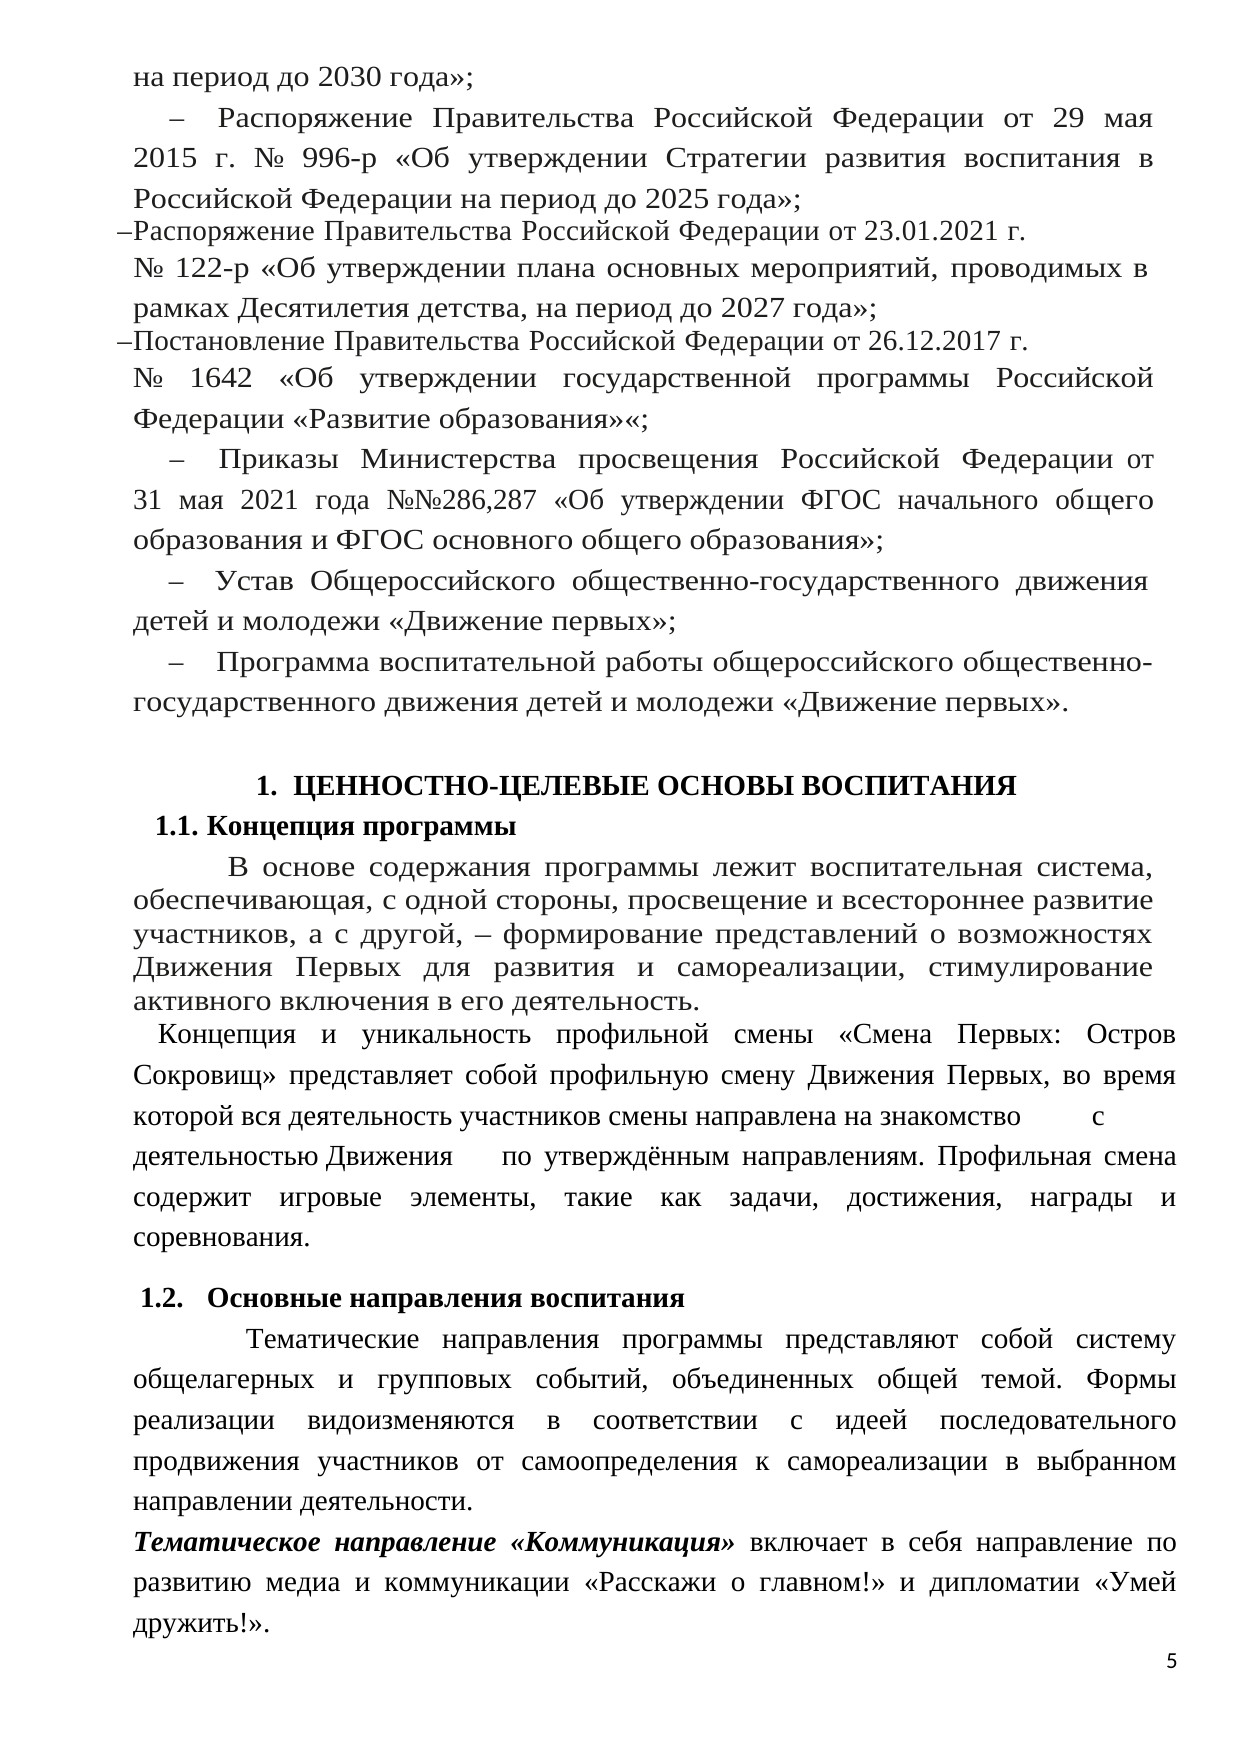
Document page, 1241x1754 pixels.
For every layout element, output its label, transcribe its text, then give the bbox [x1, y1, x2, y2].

text № 122-р «Об утверждении плана основных мероприятий, проводимых в рамках Десятилетия детства, на период до 2027 года»; [133, 250, 1148, 324]
list Концепция программы [154, 808, 1177, 842]
list Постановление Правительства Российской Федерации от 26.12.2017 г. [117, 331, 1177, 355]
text Концепция и уникальность профильной смены «Смена Первых: Остров Сокровищ» представляет собой профильную смену Движения Первых, во время которой вся деятельность участников смены направлена на знакомство с деятельностью Движения по утверждённым направлениям. Профильная смена содержит игровые элементы, такие как задачи, достижения, награды и соревнования. [133, 1017, 1177, 1253]
list Программа воспитательной работы общероссийского общественно-государственного движения детей и молодежи «Движение первых». [133, 644, 1154, 718]
list Основные направления воспитания [140, 1281, 1177, 1314]
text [131, 59, 1154, 93]
list Распоряжение Правительства Российской Федерации от 29 мая 2015 г. № 996-р «Об утверждении Стратегии развития воспитания в Российской Федерации на период до 2025 года»; [133, 100, 1154, 214]
text В основе содержания программы лежит воспитательная система, обеспечивающая, с одной стороны, просвещение и всестороннее развитие участников, а с другой, – формирование представлений о возможностях Движения Первых для развития и самореализации, стимулирование активного включения в его деятельность. [133, 849, 1154, 1017]
list Приказы Министерства просвещения Российской Федерации от 31 мая 2021 года №№286,287 «Об утверждении ФГОС начального общего образования и ФГОС основного общего образования»; [133, 441, 1154, 556]
list Устав Общероссийского общественно-государственного движения детей и молодежи «Движение первых»; [133, 563, 1148, 637]
text Тематические направления программы представляют собой систему общелагерных и групповых событий, объединенных общей темой. Формы реализации видоизменяются в соответствии с идеей последовательного продвижения участников от самоопределения к самореализации в выбранном направлении деятельности. [133, 1321, 1177, 1517]
text Тематическое направление «Коммуникация» включает в себя направление по развитию медиа и коммуникации «Расскажи о главном!» и дипломатии «Умей дружить!». [133, 1524, 1177, 1638]
text № 1642 «Об утверждении государственной программы Российской Федерации «Развитие образования»«; [133, 360, 1154, 434]
list Распоряжение Правительства Российской Федерации от 23.01.2021 г. [117, 221, 1177, 245]
list ЦЕННОСТНО-ЦЕЛЕВЫЕ ОСНОВЫ ВОСПИТАНИЯ [95, 768, 1177, 801]
